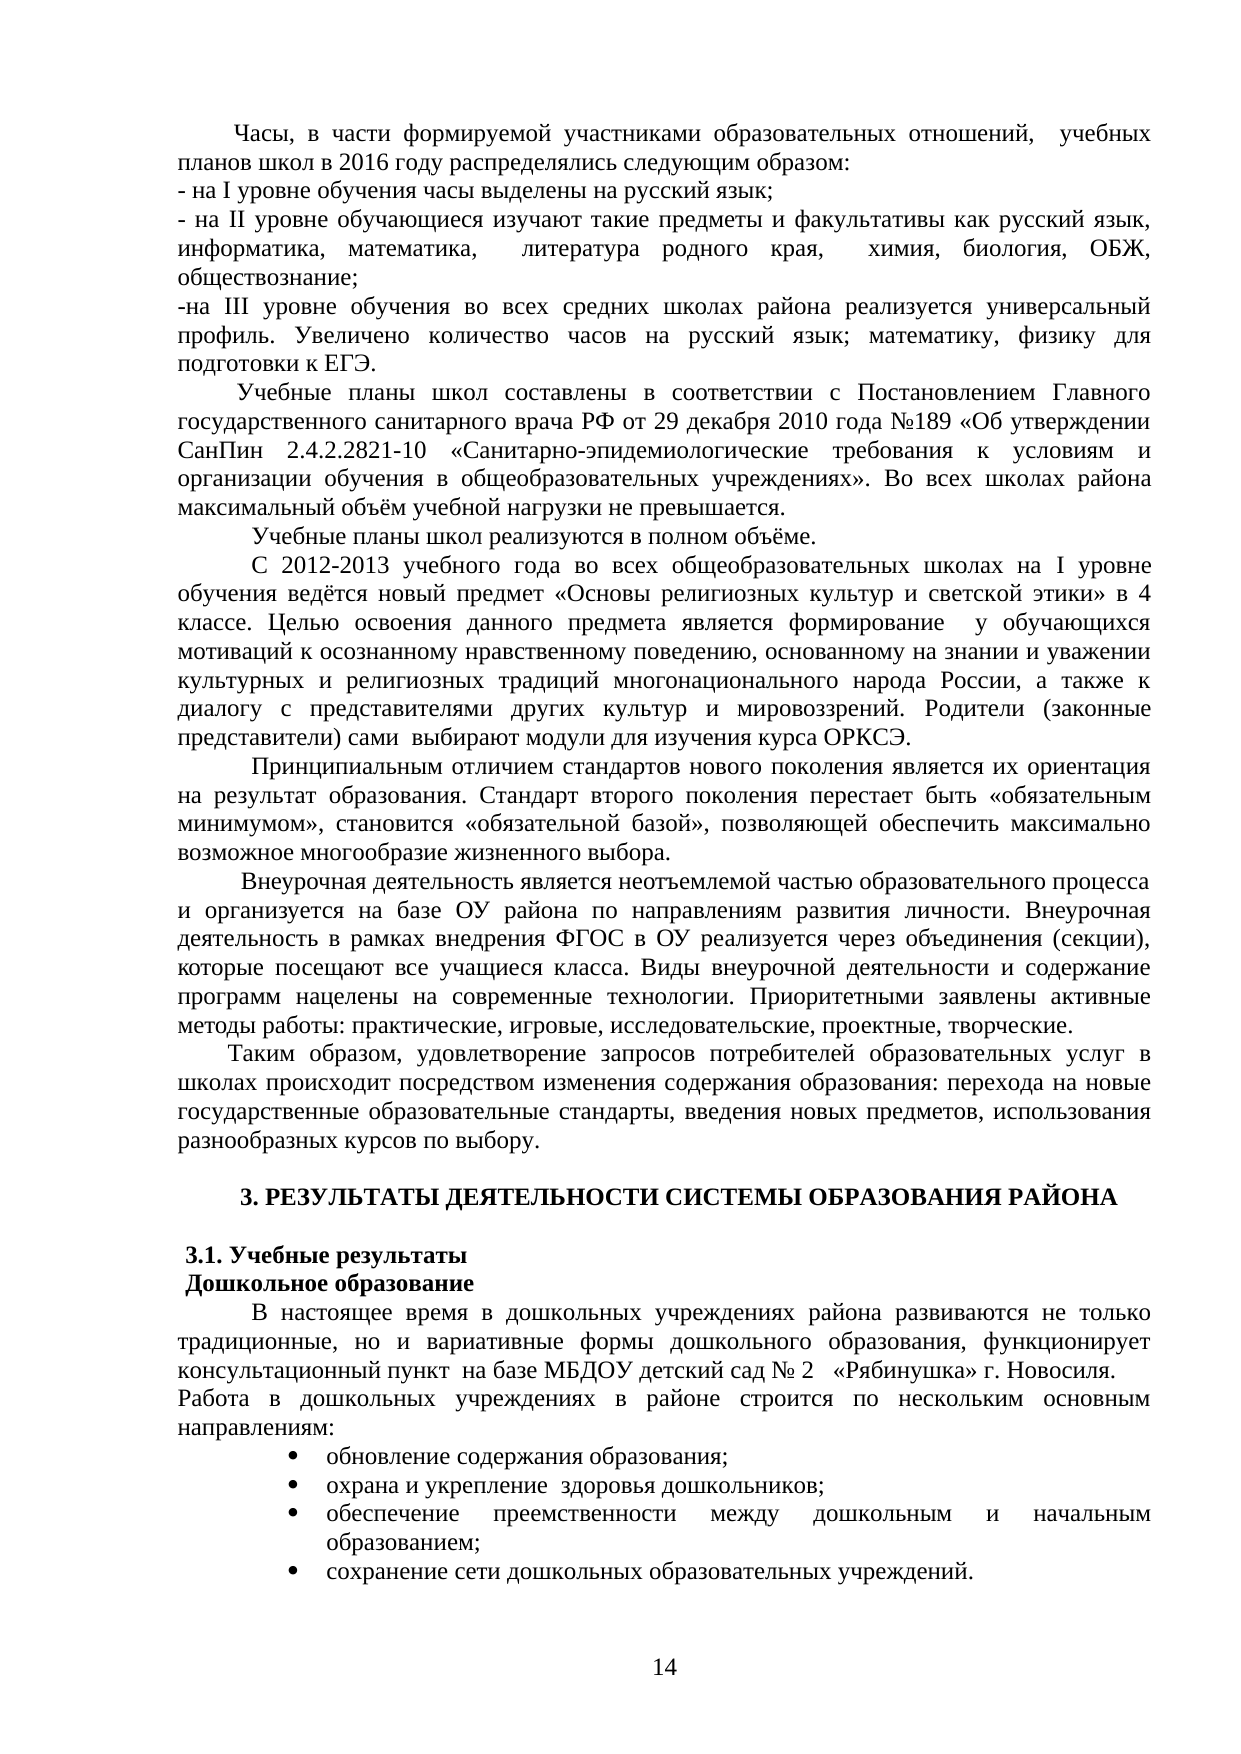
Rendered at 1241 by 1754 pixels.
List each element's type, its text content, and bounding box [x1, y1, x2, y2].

text Принципиальным отличием стандартов нового поколения является их ориентация на результат образования. Стандарт второго поколения перестает быть «обязательным минимумом», становится «обязательной базой», позволяющей обеспечить максимально возможное многообразие жизненного выбора. [177, 751, 1152, 866]
text Часы, в части формируемой участниками образовательных отношений, учебных планов школ в 2016 году распределялись следующим образом: [177, 118, 1152, 176]
text - на I уровне обучения часы выделены на русский язык; [177, 176, 1152, 204]
list охрана и укрепление здоровья дошкольников; [288, 1470, 1152, 1498]
text -на III уровне обучения во всех средних школах района реализуется универсальный профиль. Увеличено количество часов на русский язык; математику, физику для подготовки к ЕГЭ. [177, 291, 1152, 377]
text Работа в дошкольных учреждениях в районе строится по нескольким основным направлениям: [177, 1383, 1152, 1441]
list обеспечение преемственности между дошкольным и начальным образованием; [288, 1498, 1152, 1556]
list обновление содержания образования; [288, 1441, 1152, 1470]
text - на II уровне обучающиеся изучают такие предметы и факультативы как русский язык, информатика, математика, литература родного края, химия, биология, ОБЖ, обществознание; [177, 204, 1152, 291]
text Внеурочная деятельность является неотъемлемой частью образовательного процесса и организуется на базе ОУ района по направлениям развития личности. Внеурочная деятельность в рамках внедрения ФГОС в ОУ реализуется через объединения (секции), которые посещают все учащиеся класса. Виды внеурочной деятельности и содержание программ нацелены на современные технологии. Приоритетными заявлены активные методы работы: практические, игровые, исследовательские, проектные, творческие. [177, 866, 1152, 1038]
text С 2012-2013 учебного года во всех общеобразовательных школах на I уровне обучения ведётся новый предмет «Основы религиозных культур и светской этики» в 4 классе. Целью освоения данного предмета является формирование у обучающихся мотиваций к осознанному нравственному поведению, основанному на знании и уважении культурных и религиозных традиций многонационального народа России, а также к диалогу с представителями других культур и мировоззрений. Родители (законные представители) сами выбирают модули для изучения курса ОРКСЭ. [177, 550, 1152, 751]
text Учебные планы школ составлены в соответствии с Постановлением Главного государственного санитарного врача РФ от 29 декабря 2010 года №189 «Об утверждении СанПин 2.4.2.2821-10 «Санитарно-эпидемиологические требования к условиям и организации обучения в общеобразовательных учреждениях». Во всех школах района максимальный объём учебной нагрузки не превышается. [177, 377, 1152, 521]
text Дошкольное образование [185, 1268, 1147, 1297]
text 3.1. Учебные результаты [185, 1240, 1147, 1268]
text В настоящее время в дошкольных учреждениях района развиваются не только традиционные, но и вариативные формы дошкольного образования, функционирует консультационный пункт на базе МБДОУ детский сад № 2 «Рябинушка» г. Новосиля. [177, 1297, 1152, 1383]
list сохранение сети дошкольных образовательных учреждений. [288, 1556, 1152, 1585]
text 3. РЕЗУЛЬТАТЫ ДЕЯТЕЛЬНОСТИ СИСТЕМЫ ОБРАЗОВАНИЯ РАЙОНА [177, 1182, 1152, 1211]
text Учебные планы школ реализуются в полном объёме. [177, 521, 1152, 550]
text Таким образом, удовлетворение запросов потребителей образовательных услуг в школах происходит посредством изменения содержания образования: перехода на новые государственные образовательные стандарты, введения новых предметов, использования разнообразных курсов по выбору. [177, 1038, 1152, 1153]
